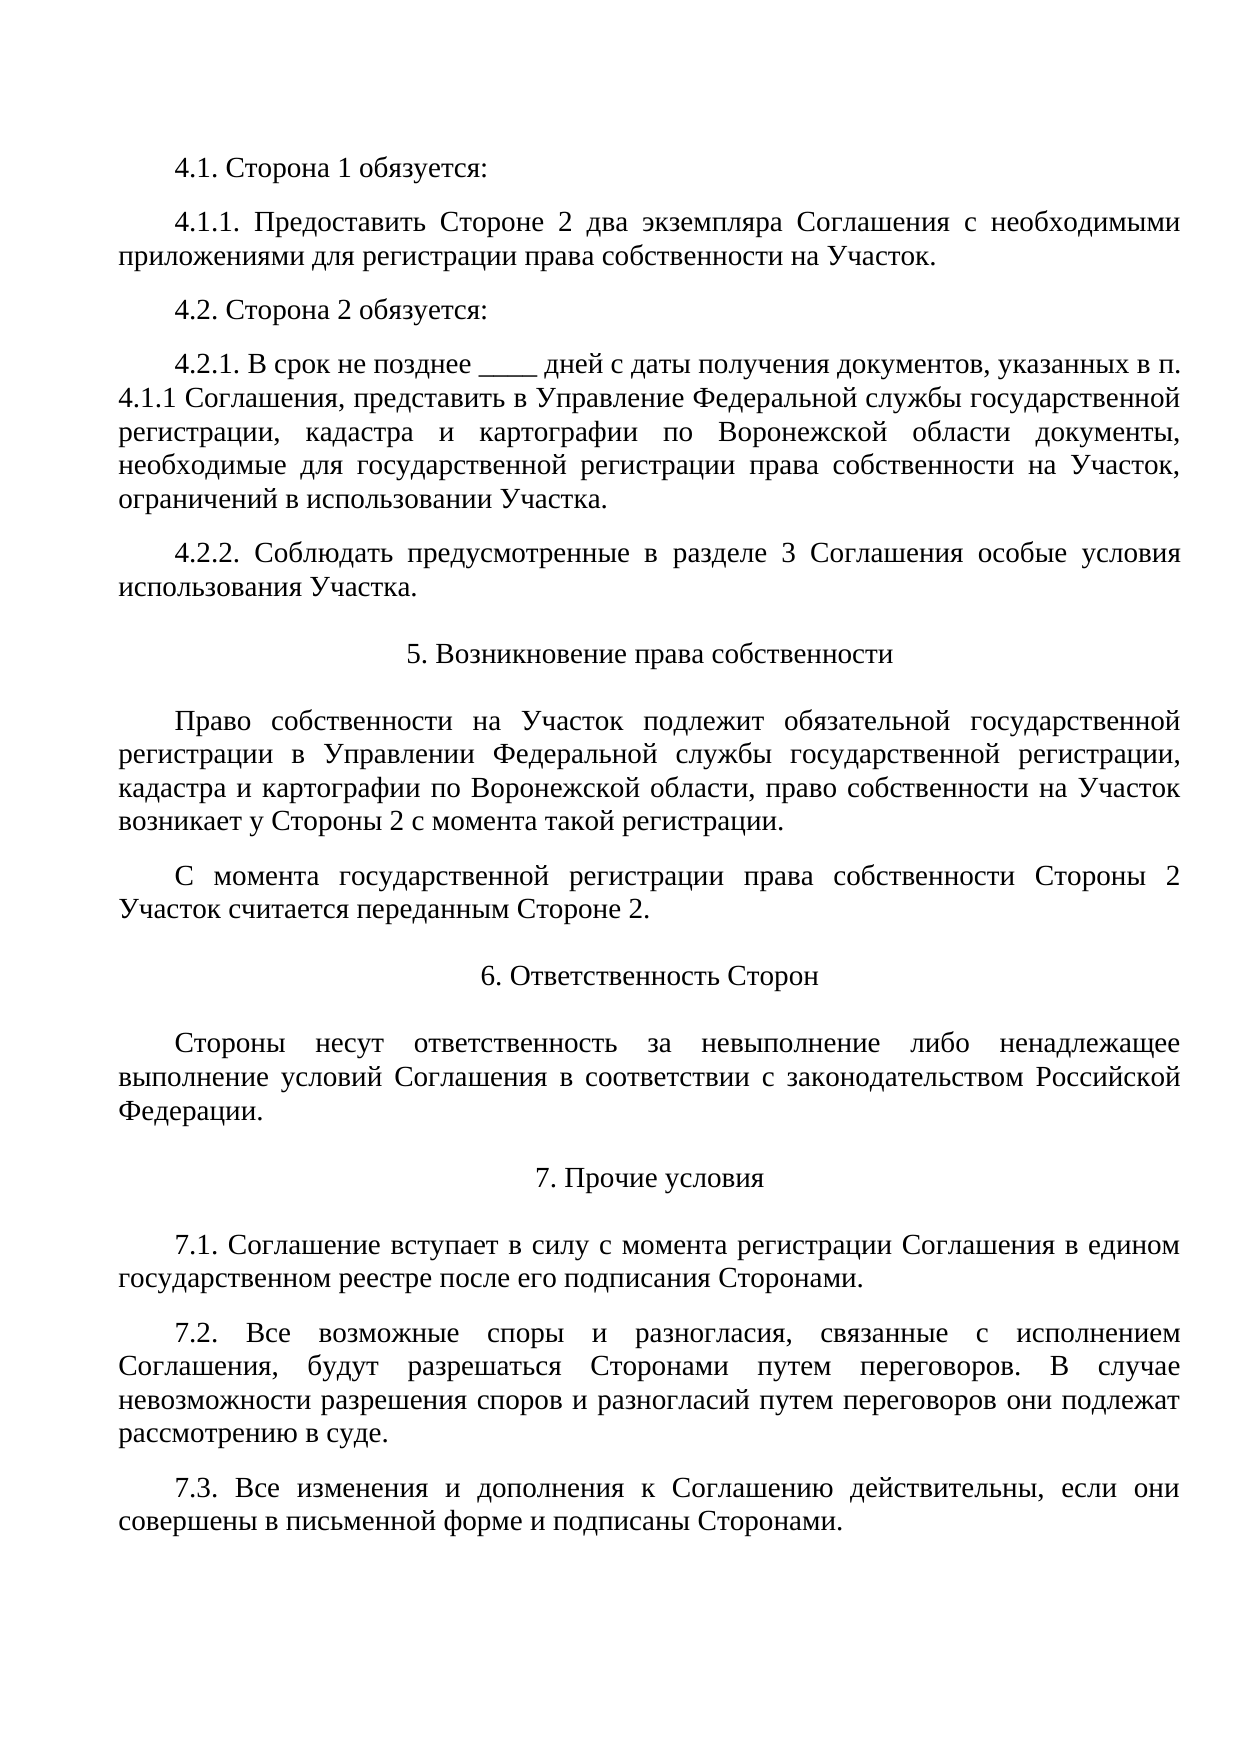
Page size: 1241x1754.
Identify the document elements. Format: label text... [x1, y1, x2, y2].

text Стороны несут ответственность за невыполнение либо ненадлежащее выполнение условий Соглашения в соответствии с законодательством Российской Федерации. [118, 1026, 1181, 1126]
text 7.3. Все изменения и дополнения к Соглашению действительны, если они совершены в письменной форме и подписаны Сторонами. [118, 1470, 1181, 1537]
text 7.1. Соглашение вступает в силу с момента регистрации Соглашения в едином государственном реестре после его подписания Сторонами. [118, 1227, 1181, 1294]
text 4.2.2. Соблюдать предусмотренные в разделе 3 Соглашения особые условия использования Участка. [118, 535, 1181, 602]
text Право собственности на Участок подлежит обязательной государственной регистрации в Управлении Федеральной службы государственной регистрации, кадастра и картографии по Воронежской области, право собственности на Участок возникает у Стороны 2 с момента такой регистрации. [118, 703, 1181, 837]
text 4.1. Сторона 1 обязуется: [118, 150, 1181, 183]
text С момента государственной регистрации права собственности Стороны 2 Участок считается переданным Стороне 2. [118, 858, 1181, 925]
text 7.2. Все возможные споры и разногласия, связанные с исполнением Соглашения, будут разрешаться Сторонами путем переговоров. В случае невозможности разрешения споров и разногласий путем переговоров они подлежат рассмотрению в суде. [118, 1315, 1181, 1449]
text 6. Ответственность Сторон [118, 958, 1181, 992]
text 7. Прочие условия [118, 1160, 1181, 1193]
text 4.2.1. В срок не позднее ____ дней с даты получения документов, указанных в п. 4.1.1 Соглашения, представить в Управление Федеральной службы государственной регистрации, кадастра и картографии по Воронежской области документы, необходимые для государственной регистрации права собственности на Участок, ограничений в использовании Участка. [118, 347, 1181, 514]
text 5. Возникновение права собственности [118, 636, 1181, 669]
text 4.2. Сторона 2 обязуется: [118, 292, 1181, 326]
text 4.1.1. Предоставить Стороне 2 два экземпляра Соглашения с необходимыми приложениями для регистрации права собственности на Участок. [118, 204, 1181, 271]
